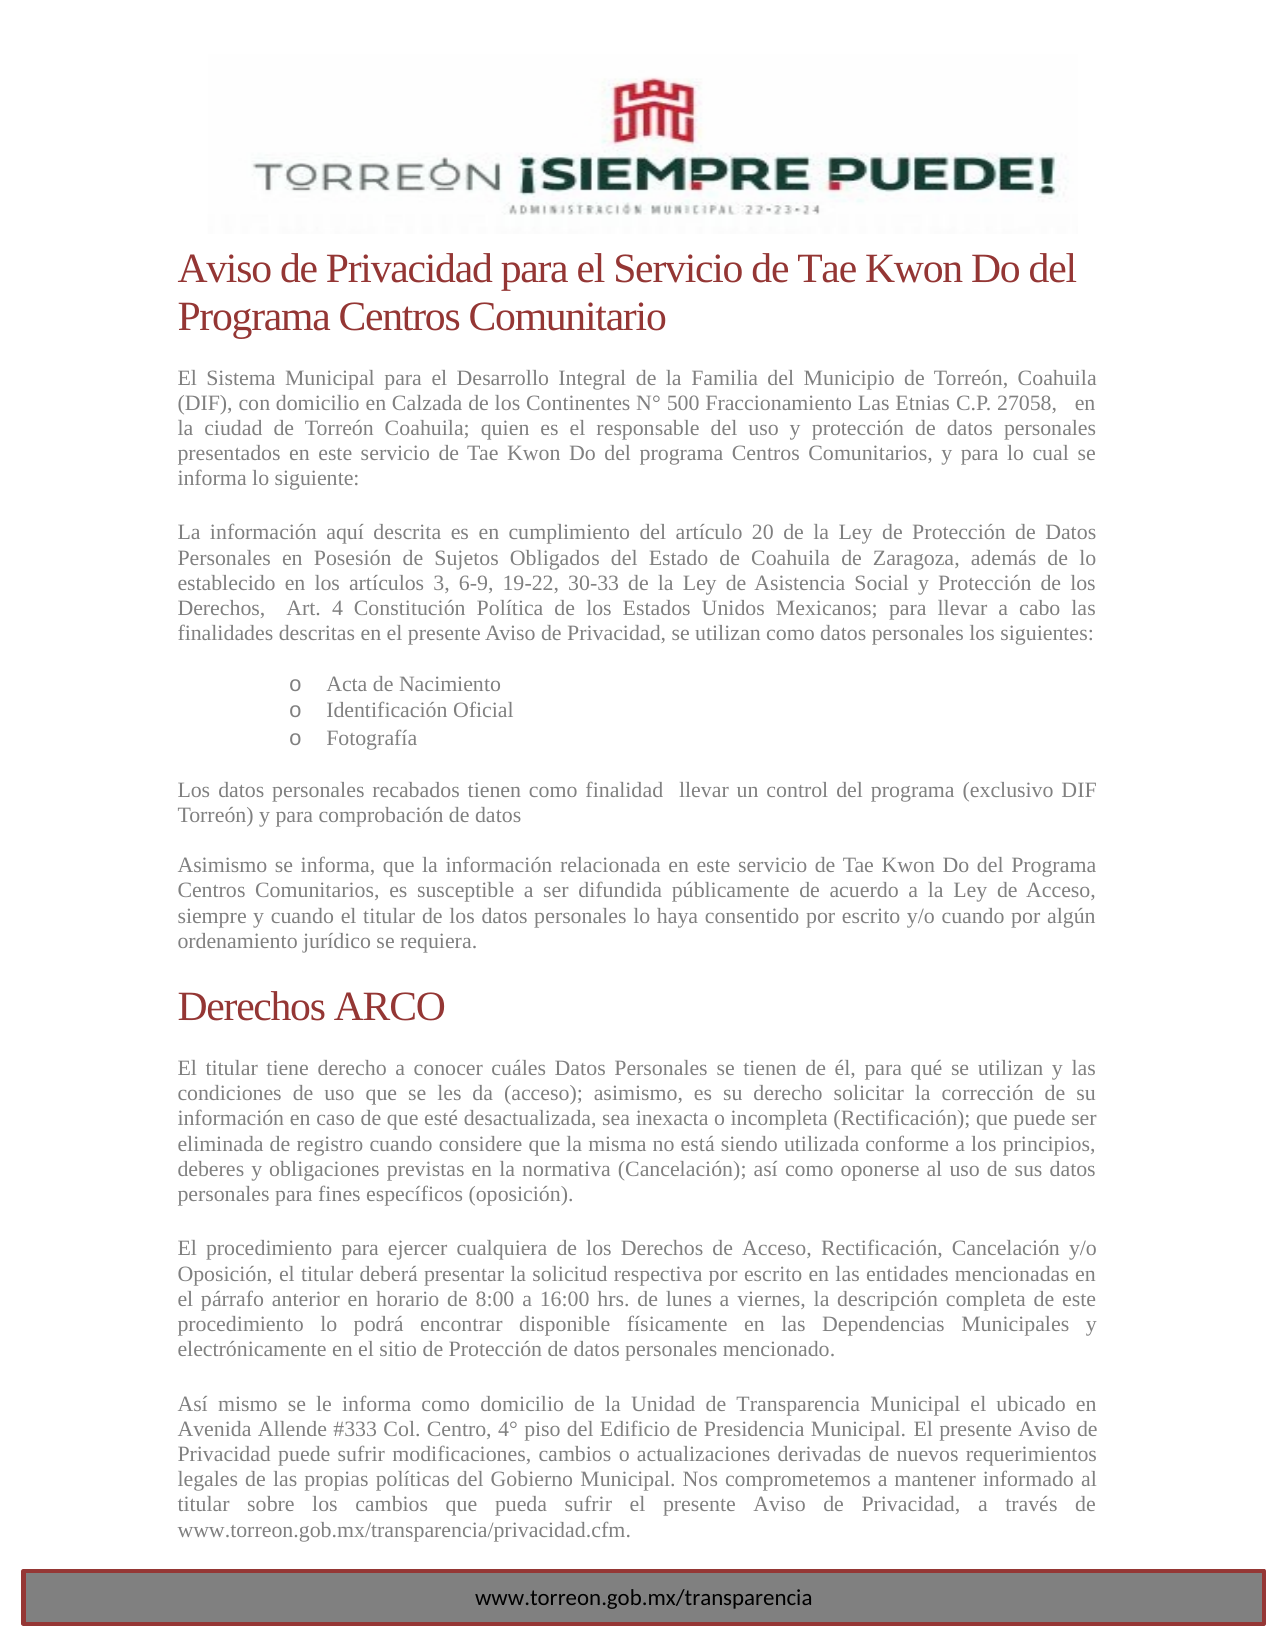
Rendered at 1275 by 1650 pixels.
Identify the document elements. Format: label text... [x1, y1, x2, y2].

text El Sistema Municipal para el Desarrollo Integral de la Familia del Municipio de Torreón, Coahuila (DIF), con domicilio en Calzada de los Continentes N° 500 Fraccionamiento Las Etnias C.P. 27058, en la ciudad de Torreón Coahuila; quien es el responsable del uso y protección de datos personales presentados en este servicio de Tae Kwon Do del programa Centros Comunitarios, y para lo cual se informa lo siguiente: [177, 364, 1098, 491]
list Fotografía [288, 724, 601, 751]
text La información aquí descrita es en cumplimiento del artículo 20 de la Ley de Protección de Datos Personales en Posesión de Sujetos Obligados del Estado de Coahuila de Zaragoza, además de lo establecido en los artículos 3, 6-9, 19-22, 30-33 de la Ley de Asistencia Social y Protección de los Derechos, Art. 4 Constitución Política de los Estados Unidos Mexicanos; para llevar a cabo las finalidades descritas en el presente Aviso de Privacidad, se utilizan como datos personales los siguientes: [177, 519, 1098, 645]
text Así mismo se le informa como domicilio de la Unidad de Transparencia Municipal el ubicado en Avenida Allende #333 Col. Centro, 4° piso del Edificio de Presidencia Municipal. El presente Aviso de Privacidad puede sufrir modificaciones, cambios o actualizaciones derivadas de nuevos requerimientos legales de las propias políticas del Gobierno Municipal. Nos comprometemos a mantener informado al titular sobre los cambios que pueda sufrir el presente Aviso de Privacidad, a través de www.torreon.gob.mx/transparencia/privacidad.cfm. [177, 1391, 1098, 1542]
text Aviso de Privacidad para el Servicio de Tae Kwon Do del Programa Centros Comunitario [177, 148, 1098, 339]
text Derechos ARCO [177, 982, 1107, 1030]
list Identificación Oficial [288, 697, 601, 724]
text Los datos personales recabados tienen como finalidad llevar un control del programa (exclusivo DIF Torreón) y para comprobación de datos [177, 777, 1098, 827]
text Asimismo se informa, que la información relacionada en este servicio de Tae Kwon Do del Programa Centros Comunitarios, es susceptible a ser difundida públicamente de acuerdo a la Ley de Acceso, siempre y cuando el titular de los datos personales lo haya consentido por escrito y/o cuando por algún ordenamiento jurídico se requiera. [177, 852, 1098, 953]
text El procedimiento para ejercer cualquiera de los Derechos de Acceso, Rectificación, Cancelación y/o Oposición, el titular deberá presentar la solicitud respectiva por escrito en las entidades mencionadas en el párrafo anterior en horario de 8:00 a 16:00 hrs. de lunes a viernes, la descripción completa de este procedimiento lo podrá encontrar disponible físicamente en las Dependencias Municipales y electrónicamente en el sitio de Protección de datos personales mencionado. [177, 1235, 1098, 1361]
list Acta de Nacimiento [288, 671, 601, 697]
text El titular tiene derecho a conocer cuáles Datos Personales se tienen de él, para qué se utilizan y las condiciones de uso que se les da (acceso); asimismo, es su derecho solicitar la corrección de su información en caso de que esté desactualizada, sea inexacta o incompleta (Rectificación); que puede ser eliminada de registro cuando considere que la misma no está siendo utilizada conforme a los principios, deberes y obligaciones previstas en la normativa (Cancelación); así como oponerse al uso de sus datos personales para fines específicos (oposición). [177, 1055, 1098, 1206]
picture [206, 54, 1078, 232]
